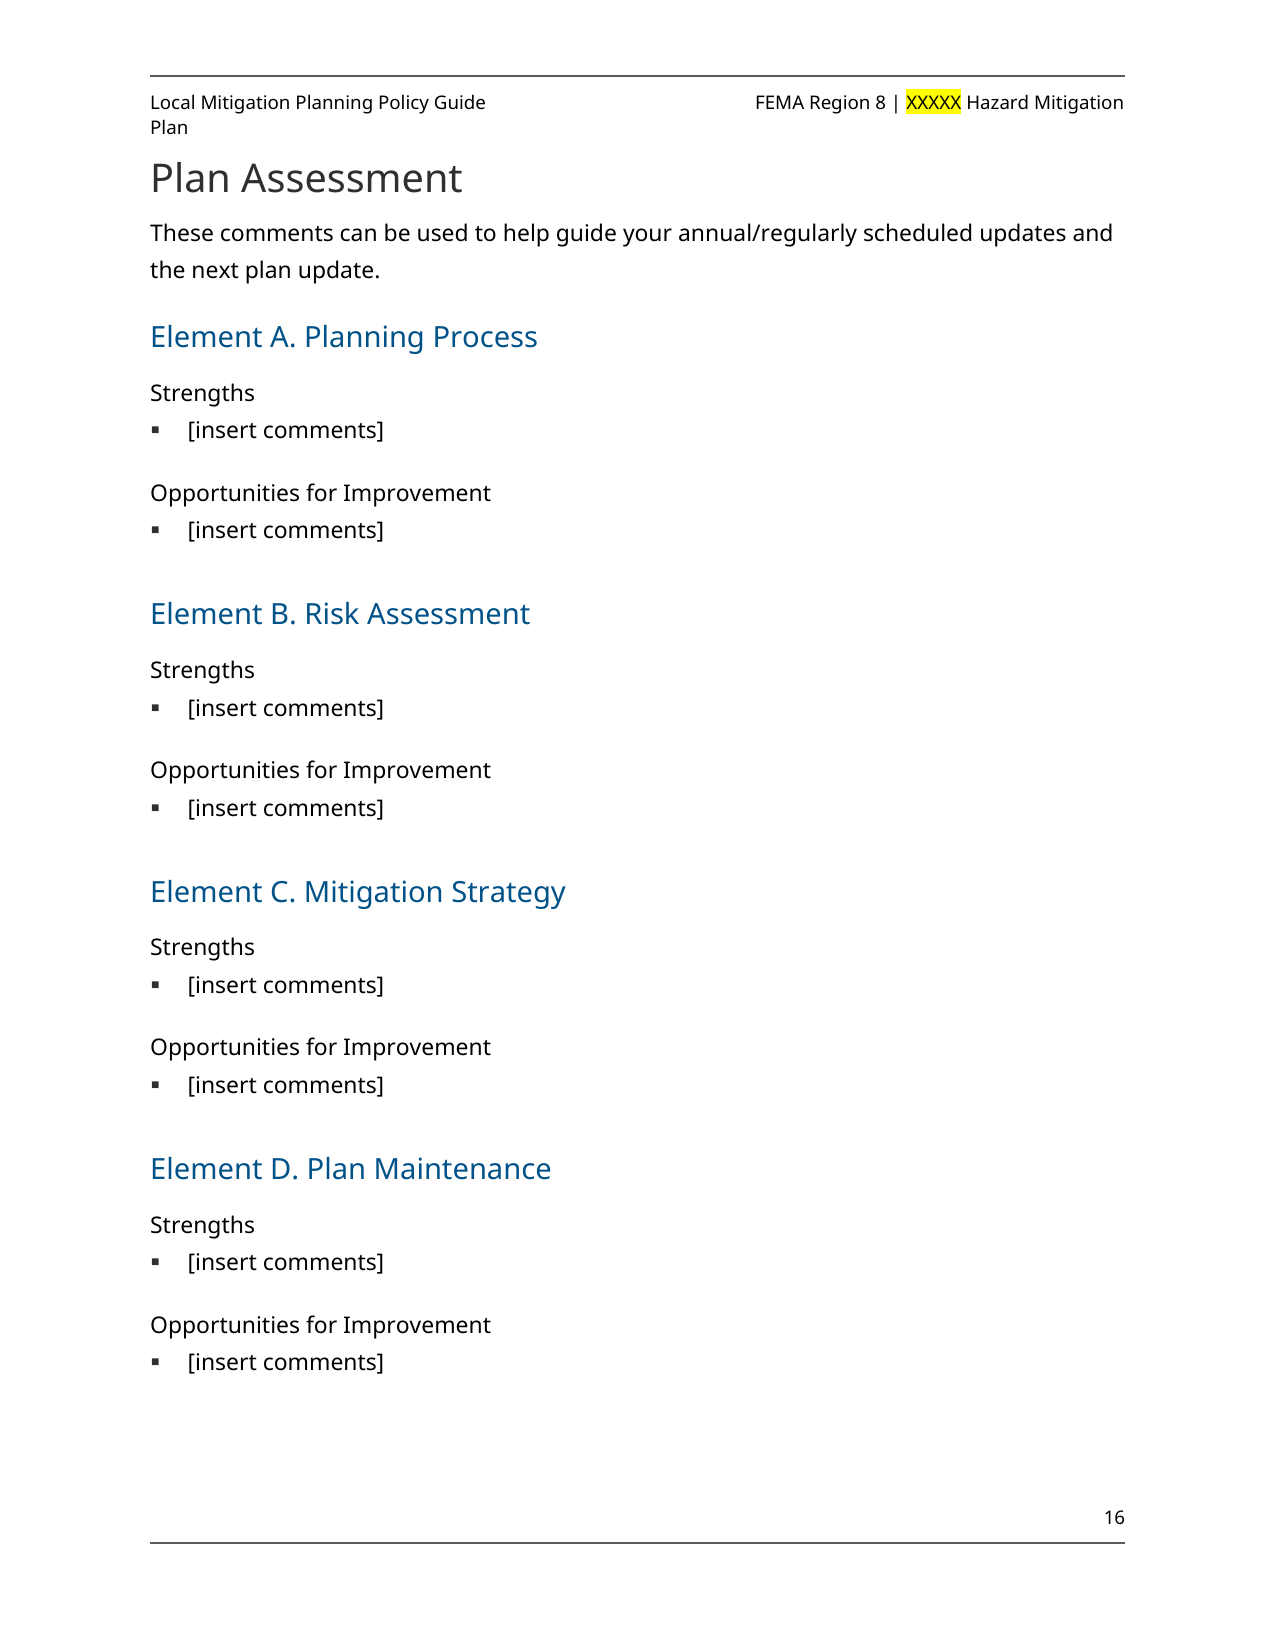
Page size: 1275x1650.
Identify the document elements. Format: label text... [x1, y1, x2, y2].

subtitle Element A. Planning Process [150, 316, 1125, 356]
subtitle Element C. Mitigation Strategy [150, 871, 1125, 911]
subtitle Element D. Plan Maintenance [150, 1148, 1125, 1188]
subtitle Element B. Risk Assessment [150, 594, 1125, 633]
text Opportunities for Improvement [150, 754, 1125, 785]
text Opportunities for Improvement [150, 1308, 1125, 1340]
text Opportunities for Improvement [150, 477, 1125, 508]
text Strengths [150, 377, 1125, 408]
text These comments can be used to help guide your annual/regularly scheduled updates and the next plan update. [150, 216, 1125, 285]
text Strengths [150, 654, 1125, 685]
subtitle Plan Assessment [150, 150, 1125, 204]
text Strengths [150, 1208, 1125, 1240]
text Opportunities for Improvement [150, 1031, 1125, 1063]
text Strengths [150, 931, 1125, 963]
